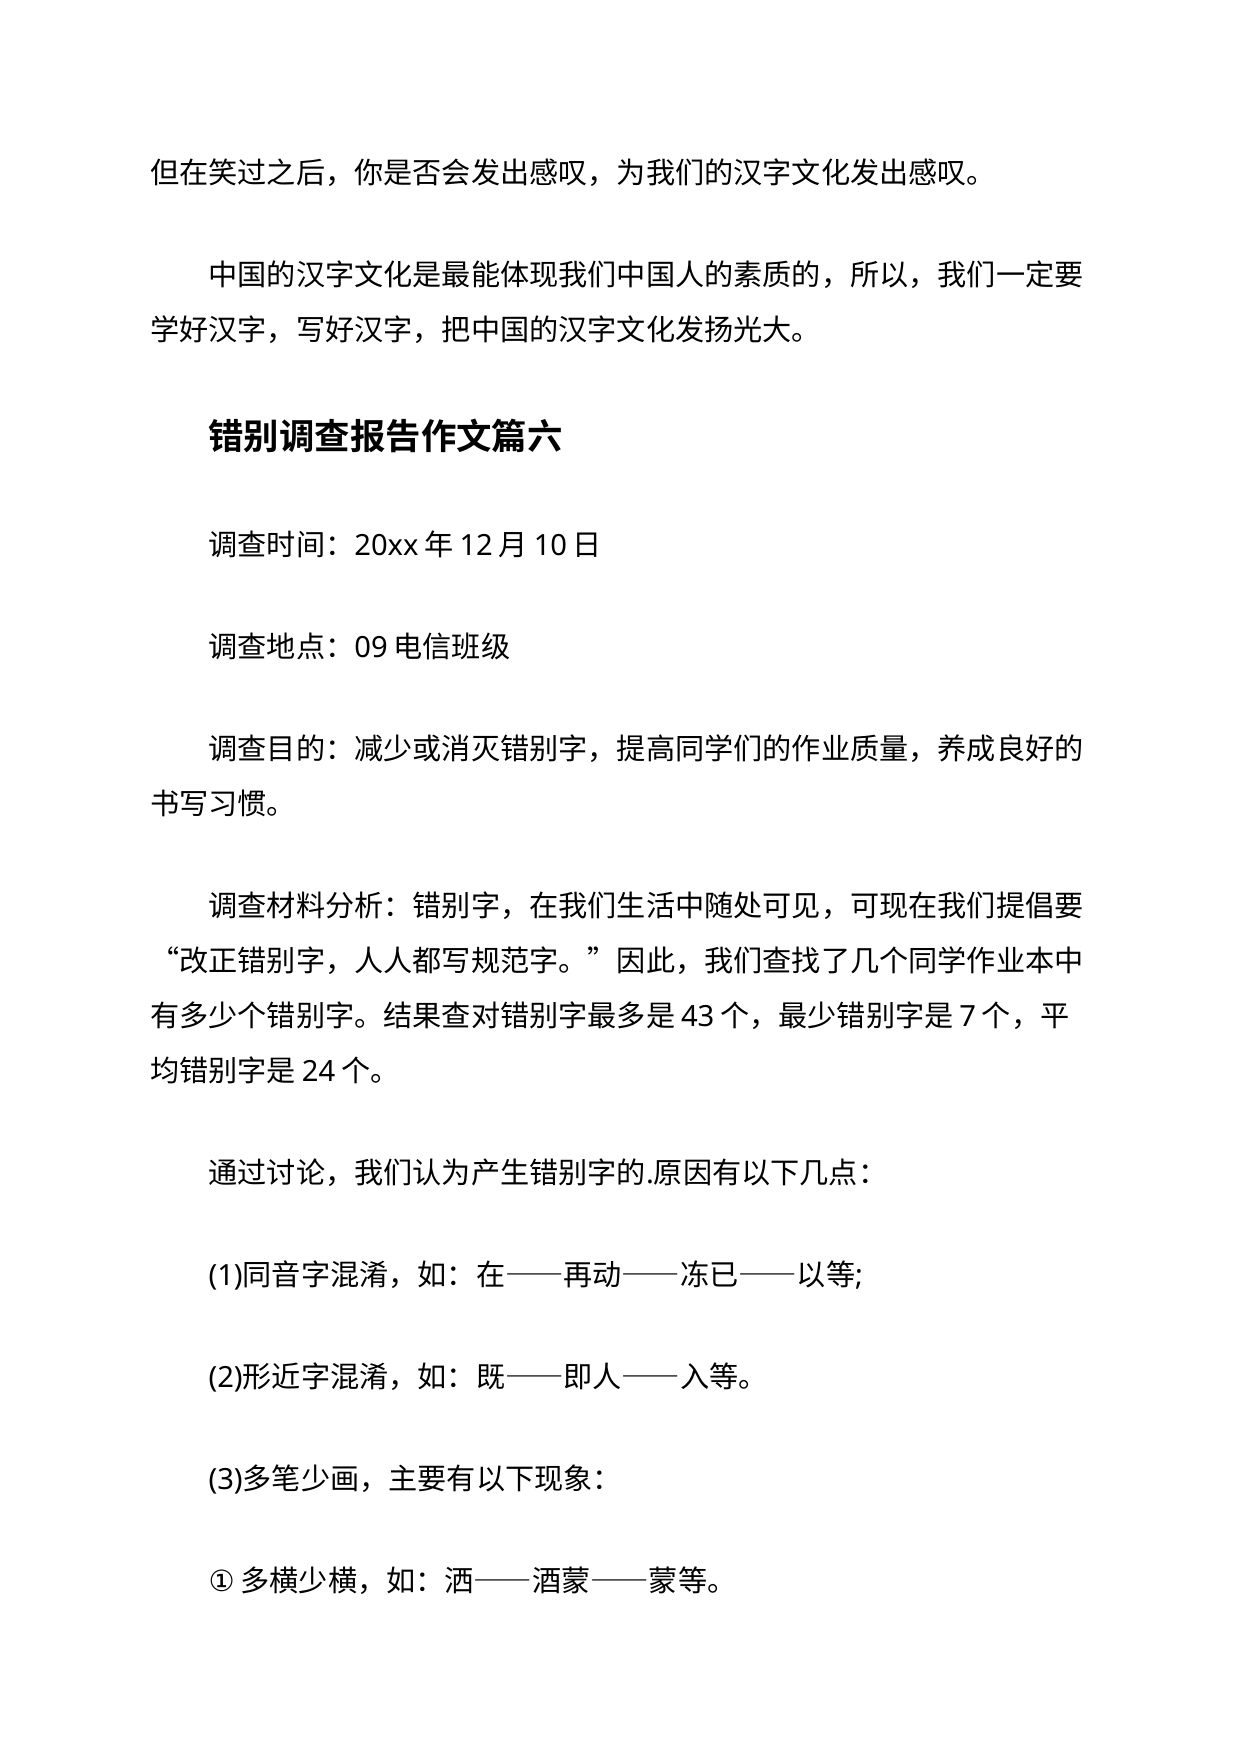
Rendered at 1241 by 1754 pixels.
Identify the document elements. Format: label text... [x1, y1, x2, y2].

text (3)多笔少画，主要有以下现象： [150, 1455, 1090, 1498]
text (1)同音字混淆，如：在——再动——冻已——以等; [150, 1251, 1090, 1294]
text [150, 150, 1090, 192]
text (2)形近字混淆，如：既——即人——入等。 [150, 1353, 1090, 1396]
text 通过讨论，我们认为产生错别字的.原因有以下几点： [150, 1149, 1090, 1192]
text 错别调查报告作文篇六 [150, 408, 1090, 460]
text 调查时间：20xx年12月10日 [150, 522, 1090, 564]
text 调查材料分析：错别字，在我们生活中随处可见，可现在我们提倡要“改正错别字，人人都写规范字。”因此，我们查找了几个同学作业本中有多少个错别字。结果查对错别字最多是43个，最少错别字是7个，平均错别字是24个。 [150, 882, 1090, 1090]
text 调查目的：减少或消灭错别字，提高同学们的作业质量，养成良好的书写习惯。 [150, 726, 1090, 823]
text 调查地点：09电信班级 [150, 624, 1090, 666]
text ①多横少横，如：洒——酒蒙——蒙等。 [150, 1557, 1090, 1599]
text 中国的汉字文化是最能体现我们中国人的素质的，所以，我们一定要学好汉字，写好汉字，把中国的汉字文化发扬光大。 [150, 252, 1090, 349]
